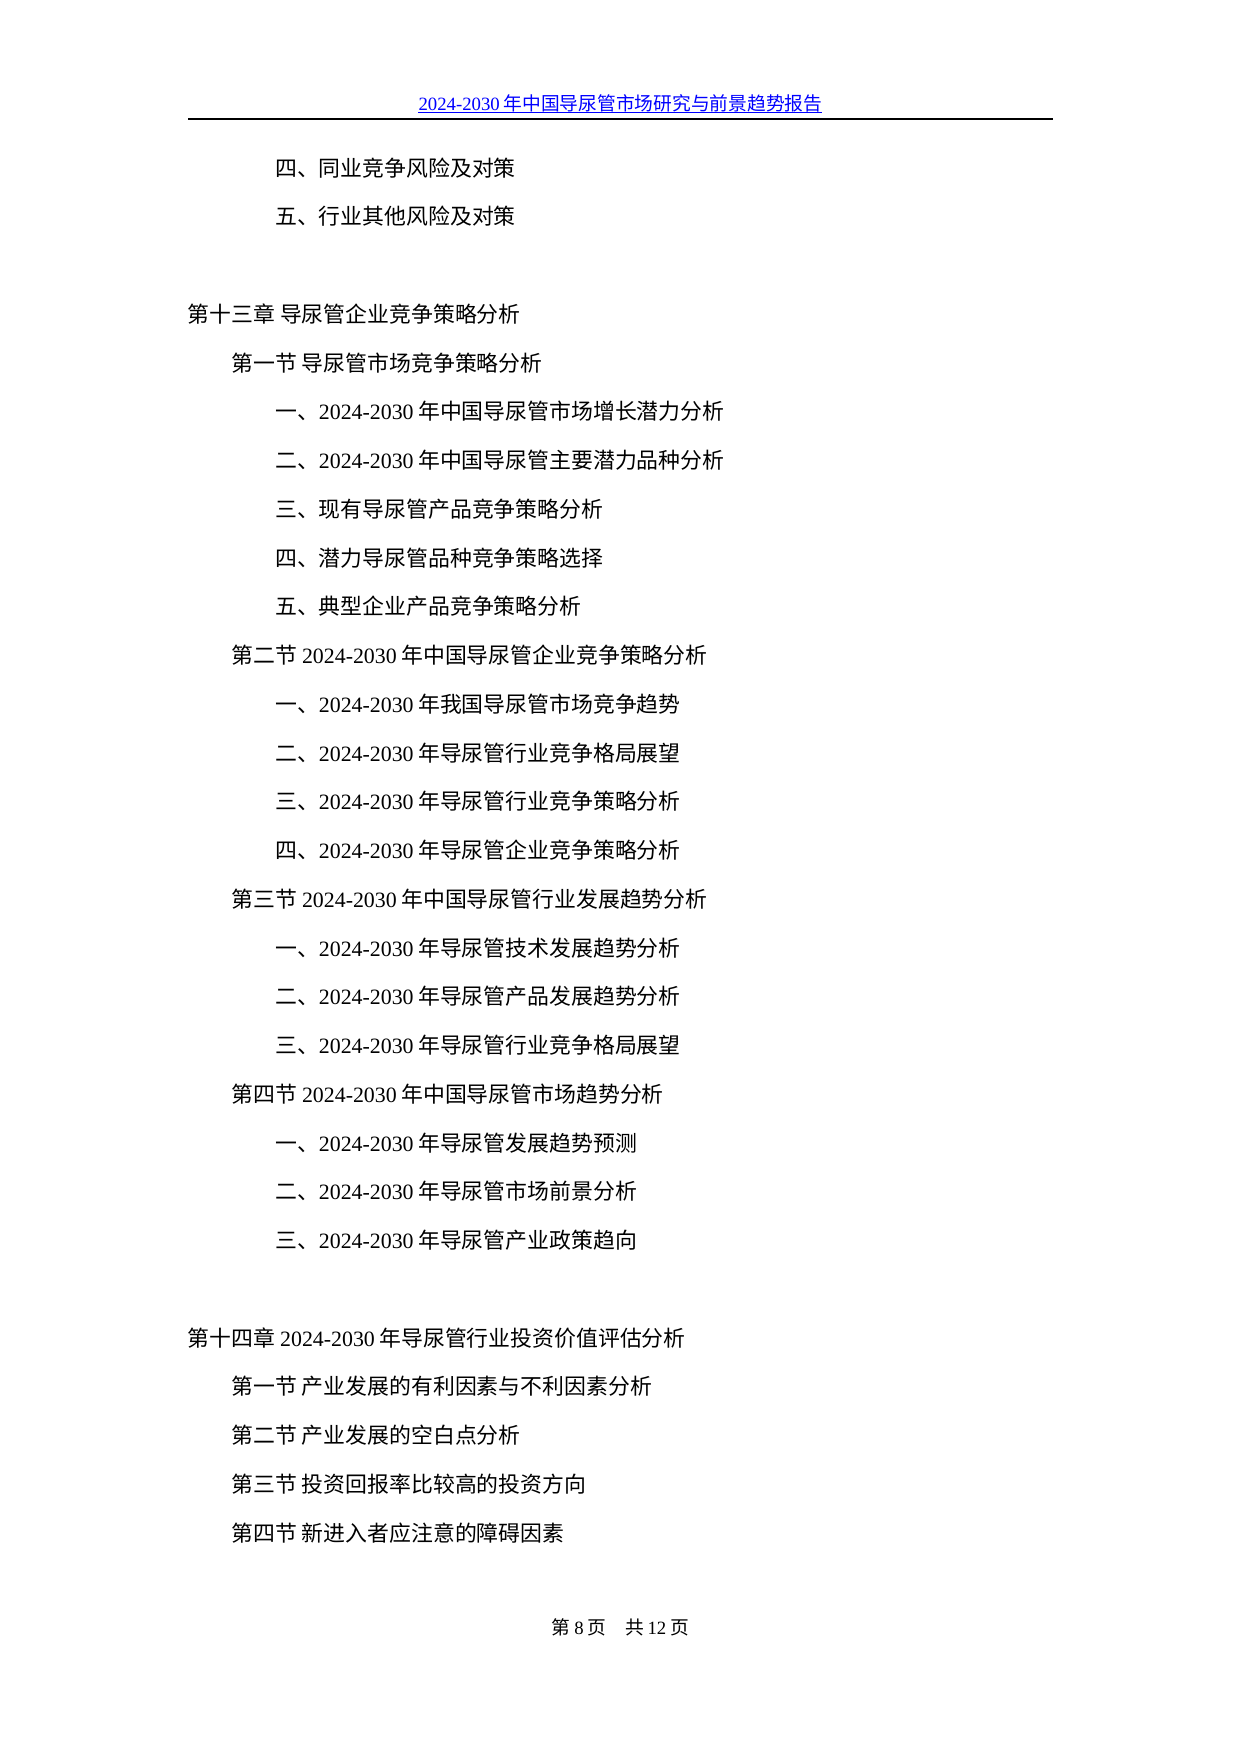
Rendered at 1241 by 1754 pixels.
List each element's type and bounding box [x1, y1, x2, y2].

text [187, 150, 1053, 1548]
